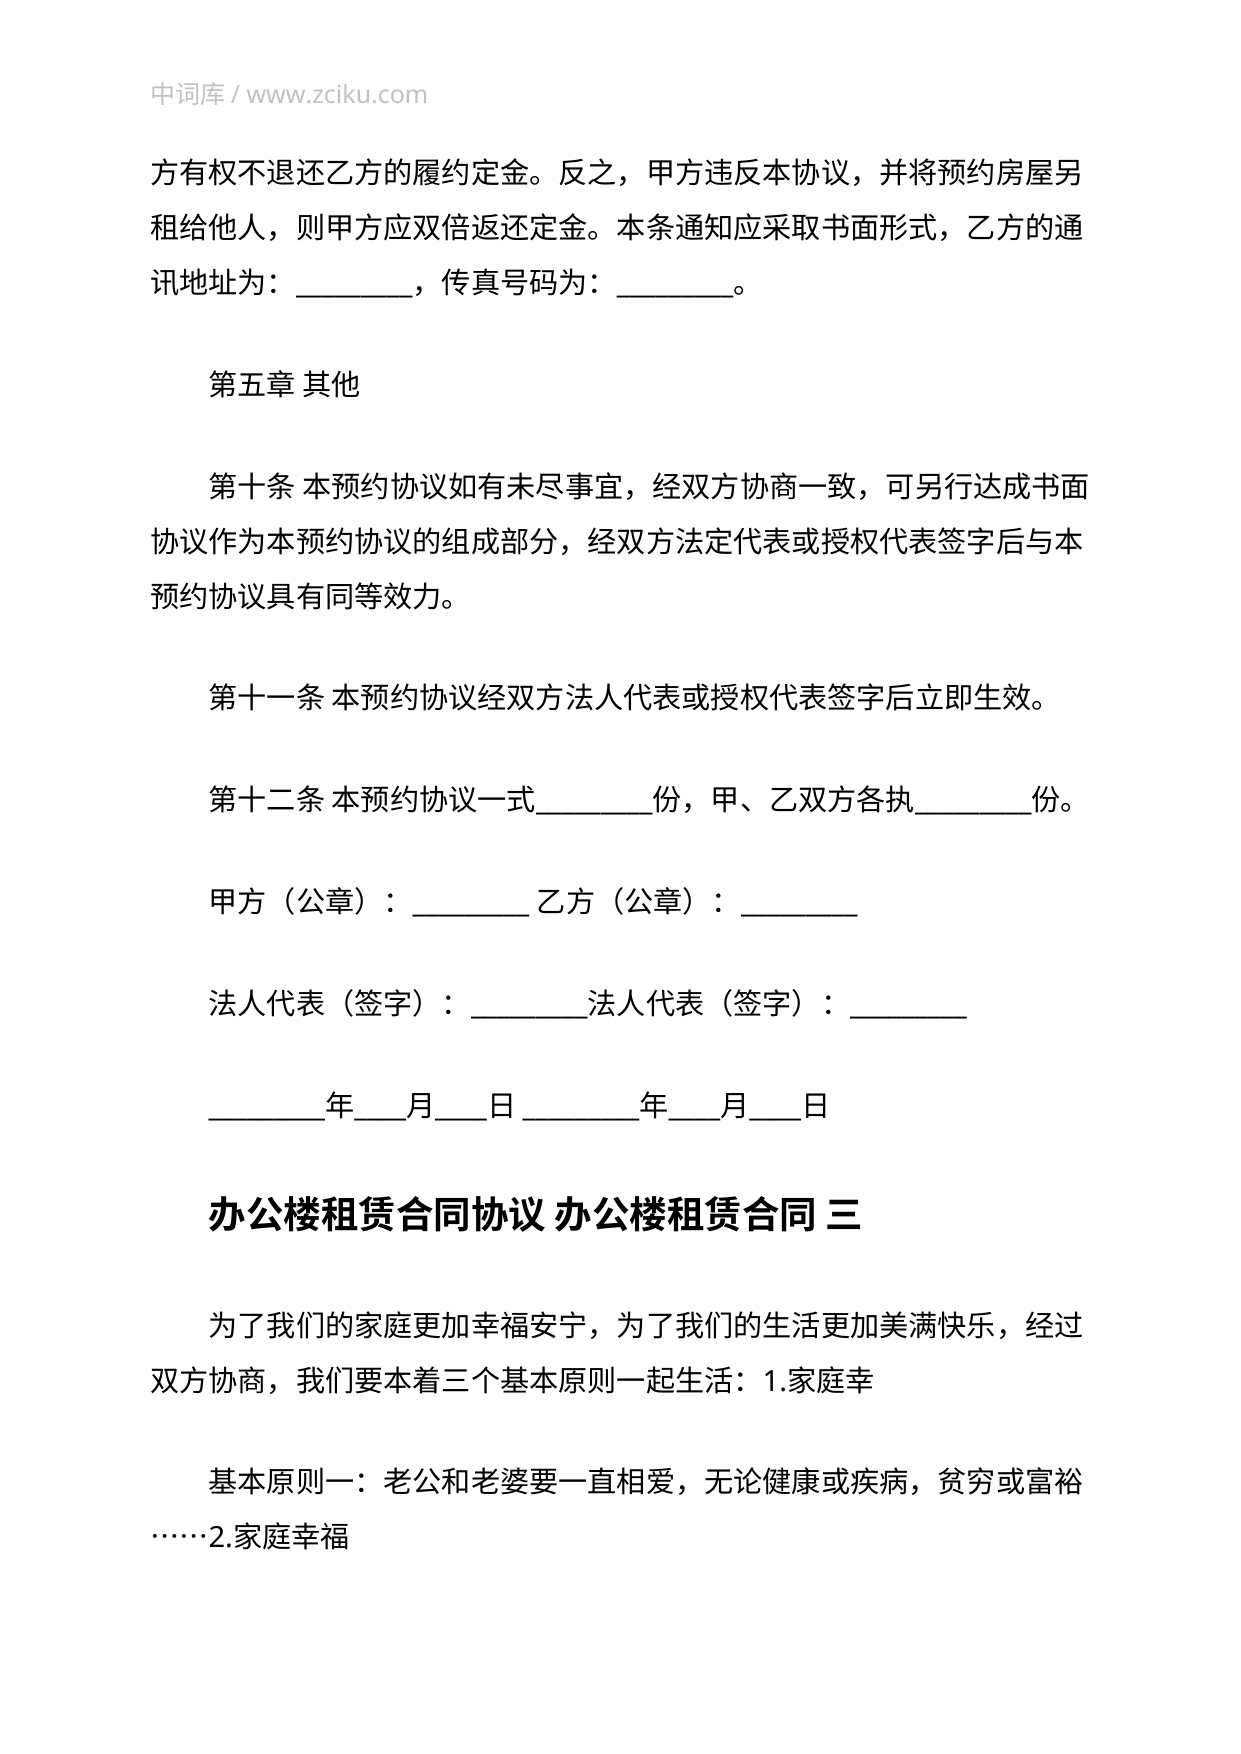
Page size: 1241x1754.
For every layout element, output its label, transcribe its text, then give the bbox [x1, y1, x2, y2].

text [150, 150, 1090, 302]
text 法人代表（签字）：_________法人代表（签字）：_________ [150, 981, 1090, 1023]
text 第十条 本预约协议如有未尽事宜，经双方协商一致，可另行达成书面协议作为本预约协议的组成部分，经双方法定代表或授权代表签字后与本预约协议具有同等效力。 [150, 463, 1090, 616]
text 第十一条 本预约协议经双方法人代表或授权代表签字后立即生效。 [150, 675, 1090, 717]
text _________年____月____日 _________年____月____日 [150, 1083, 1090, 1125]
text 为了我们的家庭更加幸福安宁，为了我们的生活更加美满快乐，经过双方协商，我们要本着三个基本原则一起生活：1.家庭幸 [150, 1302, 1090, 1399]
text 第十二条 本预约协议一式_________份，甲、乙双方各执_________份。 [150, 777, 1090, 819]
text 甲方（公章）：_________ 乙方（公章）：_________ [150, 879, 1090, 921]
text 第五章 其他 [150, 362, 1090, 404]
text 办公楼租赁合同协议 办公楼租赁合同 三 [150, 1185, 1090, 1239]
text 基本原则一：老公和老婆要一直相爱，无论健康或疾病，贫穷或富裕……2.家庭幸福 [150, 1459, 1090, 1556]
